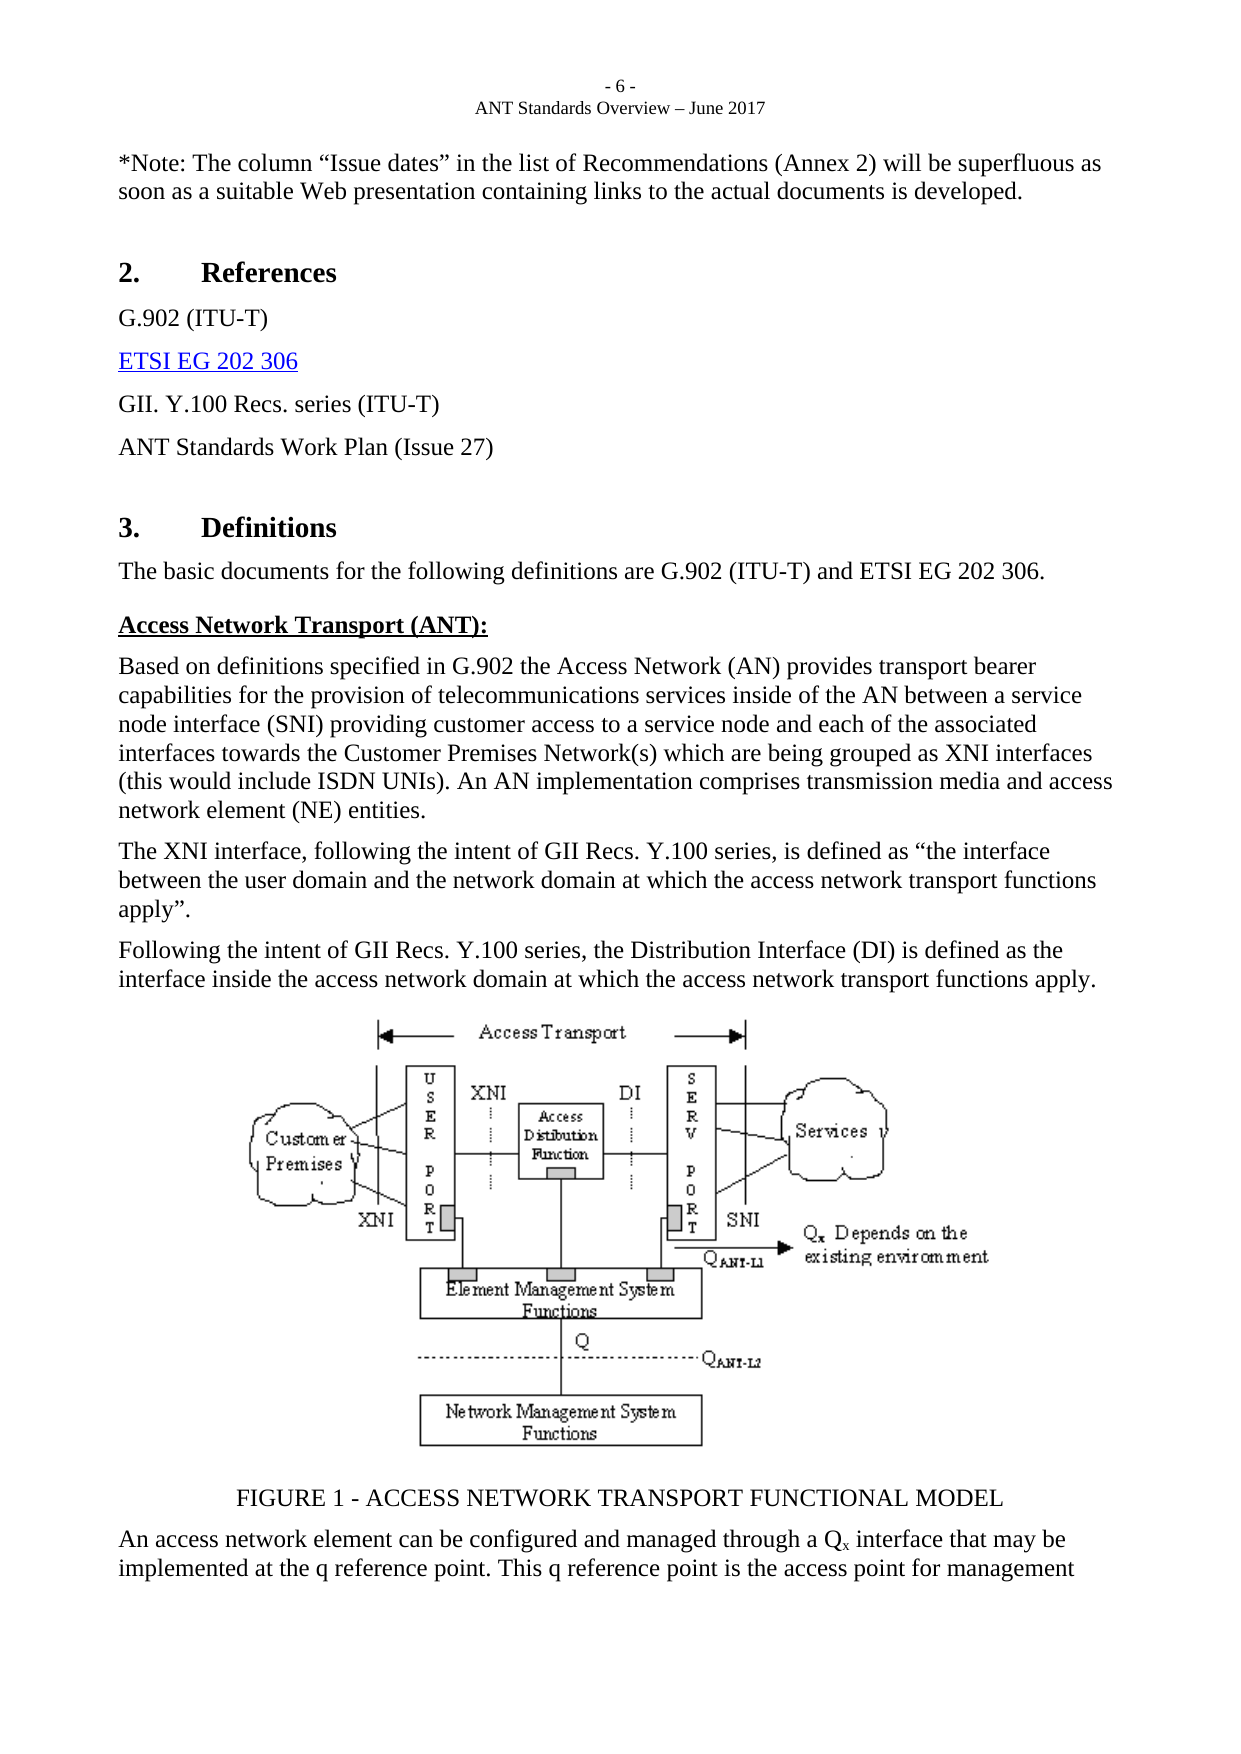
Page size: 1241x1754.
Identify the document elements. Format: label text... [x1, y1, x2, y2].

list *Note: The column “Issue dates” in the list of Recommendations (Annex 2) will be superfluous as soon as a suitable Web presentation containing links to the actual documents is developed. [118, 148, 1122, 205]
picture [237, 1006, 1003, 1459]
list The XNI interface, following the intent of GII Recs. Y.100 series, is defined as “the interface between the user domain and the network domain at which the access network transport functions apply”. [118, 836, 1122, 923]
list Figure 1 - Access Network Transport functional model [118, 1483, 1122, 1512]
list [118, 1524, 1122, 1582]
list Based on definitions specified in G.902 the Access Network (AN) provides transport bearer capabilities for the provision of telecommunications services inside of the AN between a service node interface (SNI) providing customer access to a service node and each of the associated interfaces towards the Customer Premises Network(s) which are being grouped as XNI interfaces (this would include ISDN UNIs). An AN implementation comprises transmission media and access network element (NE) entities. [118, 651, 1122, 824]
list ANT Standards Work Plan (Issue 27) [118, 432, 1122, 460]
list GII. Y.100 Recs. series (ITU-T) [118, 389, 1122, 417]
list ETSI EG 202 306 [118, 346, 1122, 374]
list Access Network Transport (ANT): [118, 610, 1122, 639]
subtitle 2. References [118, 255, 1122, 289]
subtitle 3. Definitions [118, 510, 1122, 544]
list The basic documents for the following definitions are G.902 (ITU-T) and ETSI EG 202 306. [118, 556, 1122, 585]
list Following the intent of GII Recs. Y.100 series, the Distribution Interface (DI) is defined as the interface inside the access network domain at which the access network transport functions apply. [118, 935, 1122, 993]
list G.902 (ITU-T) [118, 303, 1122, 332]
